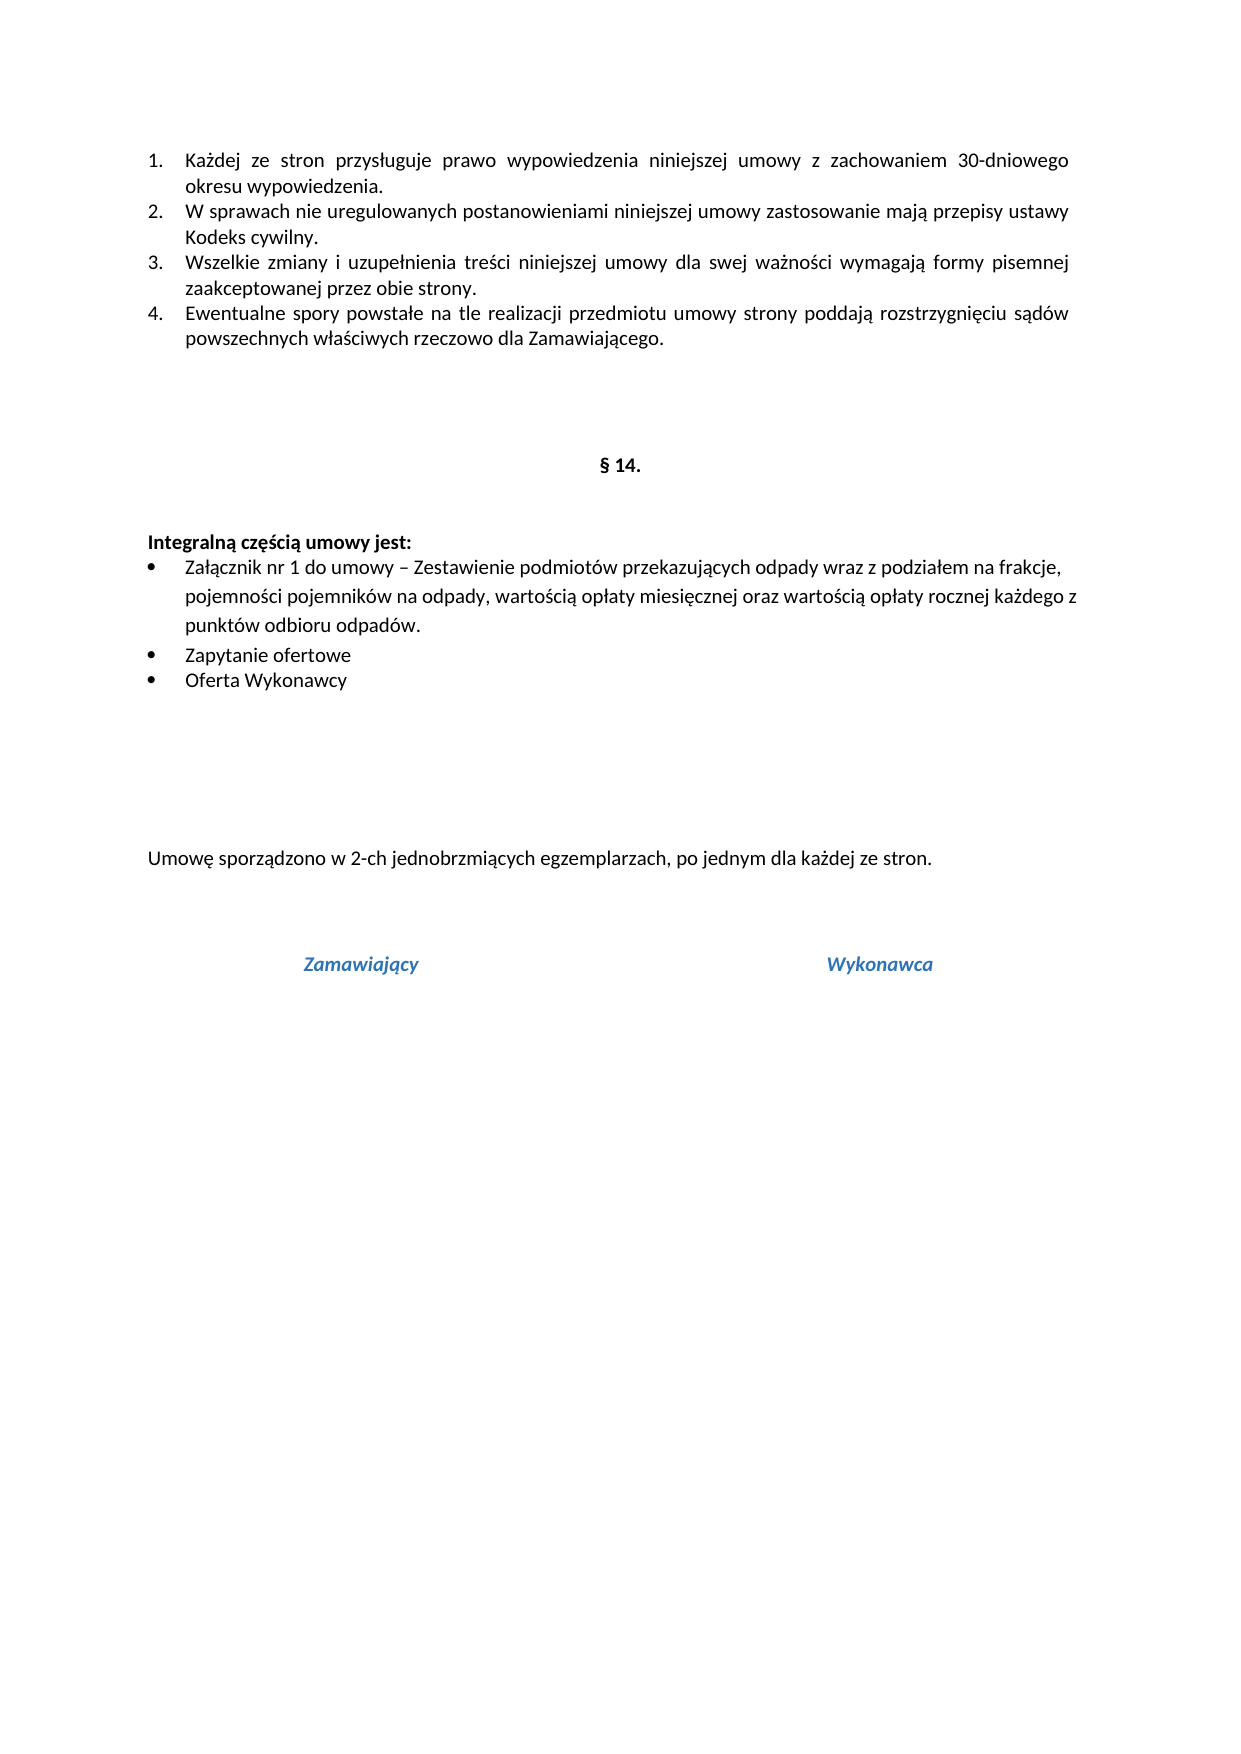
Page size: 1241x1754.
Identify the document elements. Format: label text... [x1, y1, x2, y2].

text § 14. [148, 453, 1093, 478]
text 2. W sprawach nie uregulowanych postanowieniami niniejszej umowy zastosowanie mają przepisy ustawy Kodeks cywilny. [148, 198, 1070, 249]
list Załącznik nr 1 do umowy – Zestawienie podmiotów przekazujących odpady wraz z podziałem na frakcje, pojemności pojemników na odpady, wartością opłaty miesięcznej oraz wartością opłaty rocznej każdego z punktów odbioru odpadów. [148, 554, 1093, 638]
list Oferta Wykonawcy [148, 667, 1070, 693]
text 3. Wszelkie zmiany i uzupełnienia treści niniejszej umowy dla swej ważności wymagają formy pisemnej zaakceptowanej przez obie strony. [148, 249, 1070, 300]
text Umowę sporządzono w 2-ch jednobrzmiących egzemplarzach, po jednym dla każdej ze stron. [148, 845, 1093, 871]
subtitle Zamawiający Wykonawca [148, 951, 1093, 976]
text 1. Każdej ze stron przysługuje prawo wypowiedzenia niniejszej umowy z zachowaniem 30-dniowego okresu wypowiedzenia. [148, 148, 1070, 198]
text 4. Ewentualne spory powstałe na tle realizacji przedmiotu umowy strony poddają rozstrzygnięciu sądów powszechnych właściwych rzeczowo dla Zamawiającego. [148, 300, 1070, 351]
list Zapytanie ofertowe [148, 642, 1070, 667]
text Integralną częścią umowy jest: [148, 529, 1070, 554]
